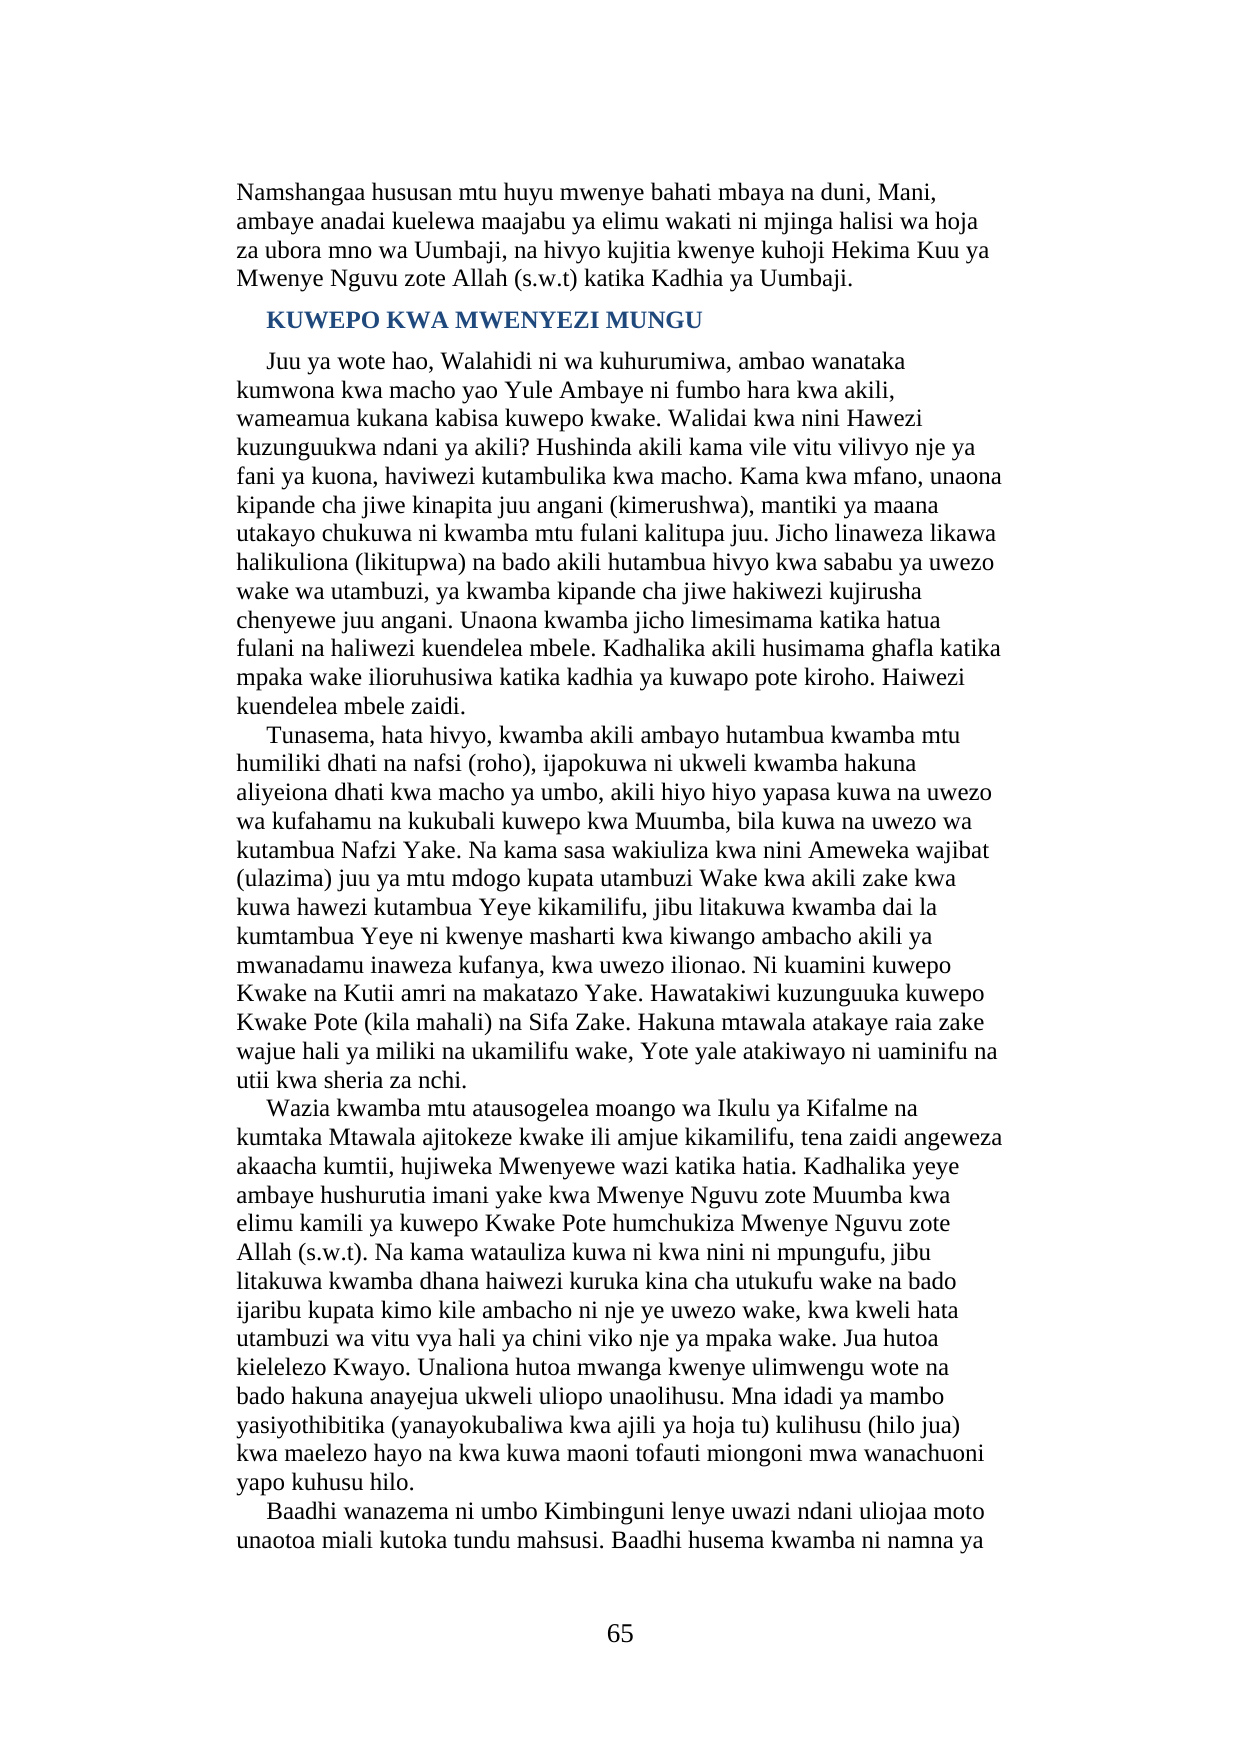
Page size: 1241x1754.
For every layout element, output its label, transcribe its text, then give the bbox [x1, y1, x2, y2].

text Wazia kwamba mtu atausogelea moango wa Ikulu ya Kifalme na kumtaka Mtawala ajitokeze kwake ili amjue kikamilifu, tena zaidi angeweza akaacha kumtii, hujiweka Mwenyewe wazi katika hatia. Kadhalika yeye ambaye hushurutia imani yake kwa Mwenye Nguvu zote Muumba kwa elimu kamili ya kuwepo Kwake Pote humchukiza Mwenye Nguvu zote Allah (s.w.t). Na kama watauliza kuwa ni kwa nini ni mpungufu, jibu litakuwa kwamba dhana haiwezi kuruka kina cha utukufu wake na bado ijaribu kupata kimo kile ambacho ni nje ye uwezo wake, kwa kweli hata utambuzi wa vitu vya hali ya chini viko nje ya mpaka wake. Jua hutoa kielelezo Kwayo. Unaliona hutoa mwanga kwenye ulimwengu wote na bado hakuna anayejua ukweli uliopo unaolihusu. Mna idadi ya mambo yasiyothibitika (yanayokubaliwa kwa ajili ya hoja tu) kulihusu (hilo jua) kwa maelezo hayo na kwa kuwa maoni tofauti miongoni mwa wanachuoni yapo kuhusu hilo. [236, 1093, 1004, 1496]
text Juu ya wote hao, Walahidi ni wa kuhurumiwa, ambao wanataka kumwona kwa macho yao Yule Ambaye ni fumbo hara kwa akili, wameamua kukana kabisa kuwepo kwake. Walidai kwa nini Hawezi kuzunguukwa ndani ya akili? Hushinda akili kama vile vitu vilivyo nje ya fani ya kuona, haviwezi kutambulika kwa macho. Kama kwa mfano, unaona kipande cha jiwe kinapita juu angani (kimerushwa), mantiki ya maana utakayo chukuwa ni kwamba mtu fulani kalitupa juu. Jicho linaweza likawa halikuliona (likitupwa) na bado akili hutambua hivyo kwa sababu ya uwezo wake wa utambuzi, ya kwamba kipande cha jiwe hakiwezi kujirusha chenyewe juu angani. Unaona kwamba jicho limesimama katika hatua fulani na haliwezi kuendelea mbele. Kadhalika akili husimama ghafla katika mpaka wake ilioruhusiwa katika kadhia ya kuwapo pote kiroho. Haiwezi kuendelea mbele zaidi. [236, 346, 1004, 720]
subtitle KUWEPO KWA MWENYEZI MUNGU [236, 305, 1004, 333]
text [236, 177, 1004, 292]
text Tunasema, hata hivyo, kwamba akili ambayo hutambua kwamba mtu humiliki dhati na nafsi (roho), ijapokuwa ni ukweli kwamba hakuna aliyeiona dhati kwa macho ya umbo, akili hiyo hiyo yapasa kuwa na uwezo wa kufahamu na kukubali kuwepo kwa Muumba, bila kuwa na uwezo wa kutambua Nafzi Yake. Na kama sasa wakiuliza kwa nini Ameweka wajibat (ulazima) juu ya mtu mdogo kupata utambuzi Wake kwa akili zake kwa kuwa hawezi kutambua Yeye kikamilifu, jibu litakuwa kwamba dai la kumtambua Yeye ni kwenye masharti kwa kiwango ambacho akili ya mwanadamu inaweza kufanya, kwa uwezo ilionao. Ni kuamini kuwepo Kwake na Kutii amri na makatazo Yake. Hawatakiwi kuzunguuka kuwepo Kwake Pote (kila mahali) na Sifa Zake. Hakuna mtawala atakaye raia zake wajue hali ya miliki na ukamilifu wake, Yote yale atakiwayo ni uaminifu na utii kwa sheria za nchi. [236, 720, 1004, 1093]
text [236, 1496, 1004, 1553]
